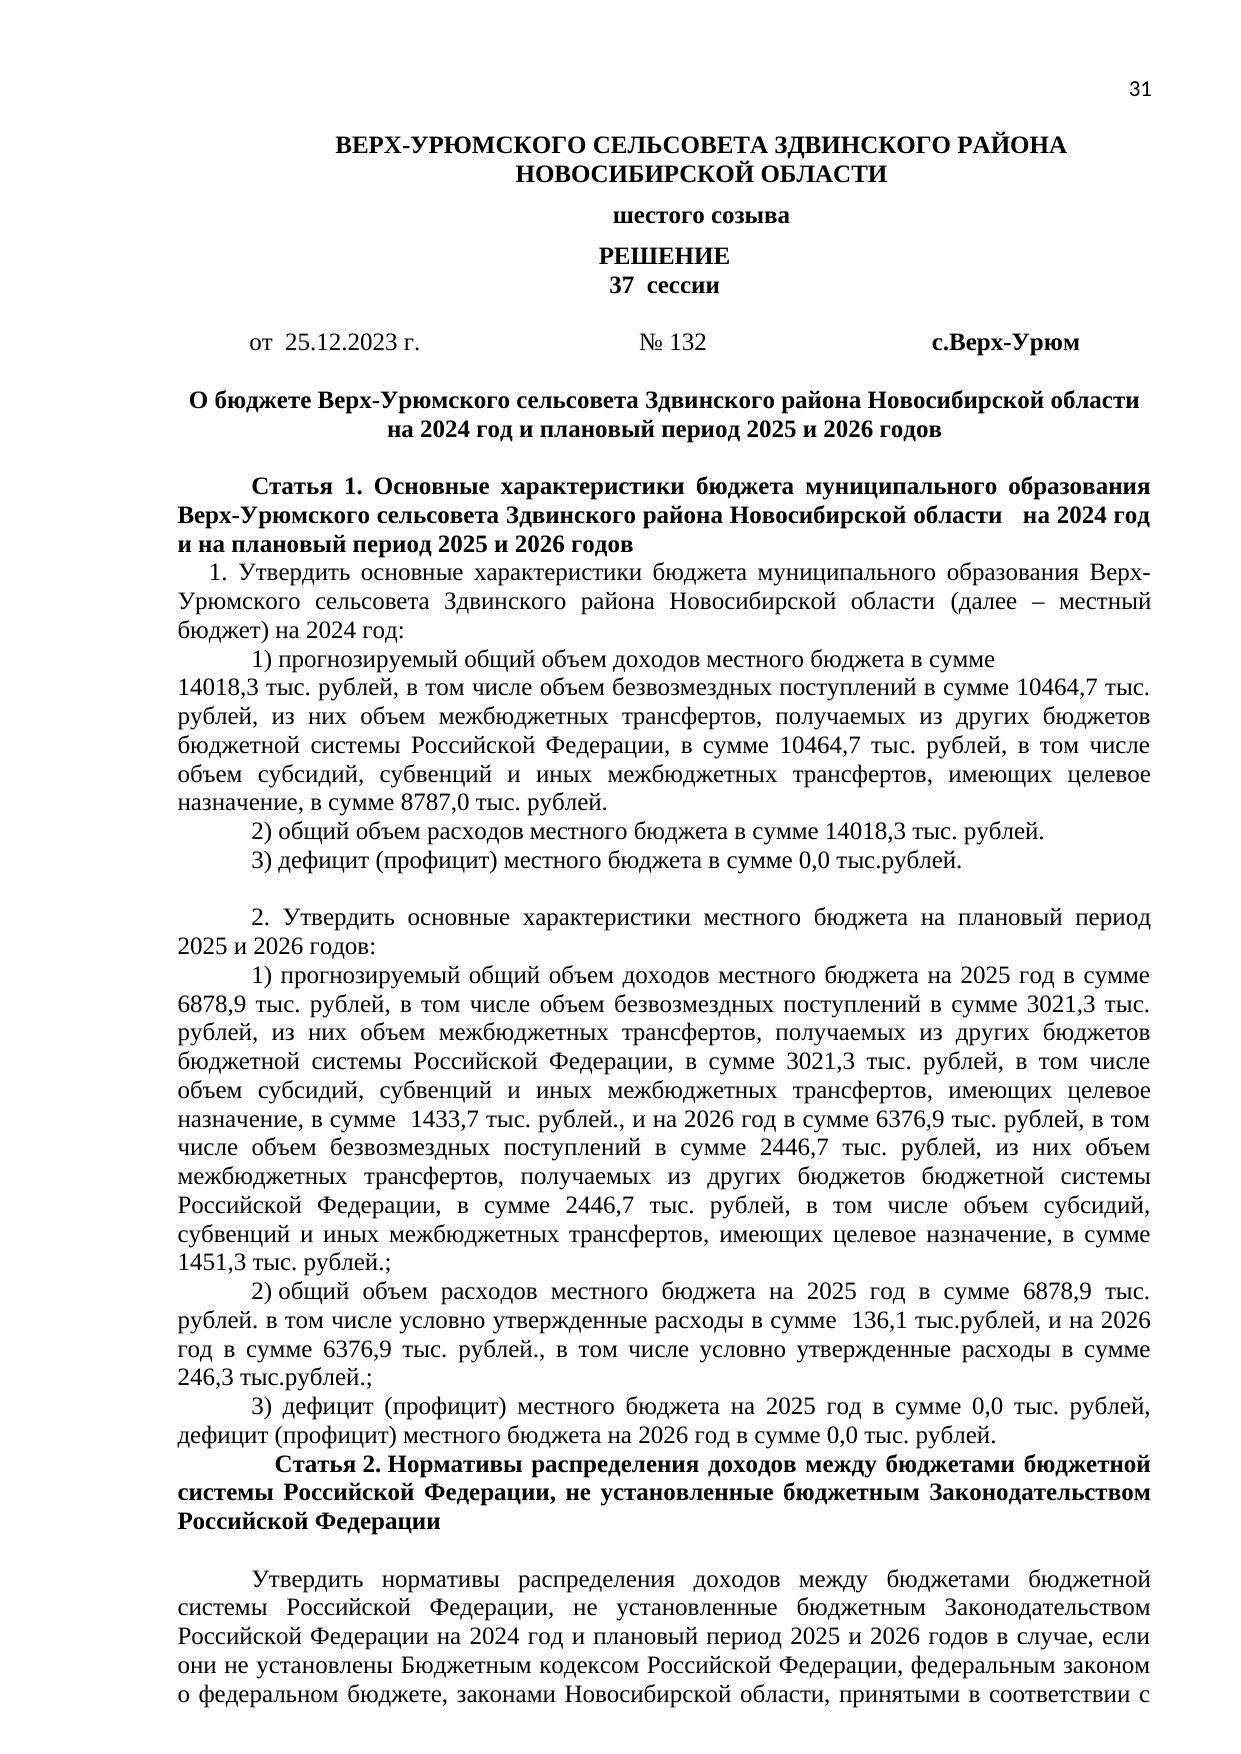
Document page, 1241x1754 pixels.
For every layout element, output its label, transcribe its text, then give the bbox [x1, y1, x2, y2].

title от 25.12.2023 г. № 132 с.Верх-Урюм [177, 327, 1152, 356]
text 1. Утвердить основные характеристики бюджета муниципального образования Верх-Урюмского сельсовета Здвинского района Новосибирской области (далее – местный бюджет) на 2024 год: [177, 557, 1152, 644]
text 1) прогнозируемый общий объем доходов местного бюджета на 2025 год в сумме 6878,9 тыс. рублей, в том числе объем безвозмездных поступлений в сумме 3021,3 тыс. рублей, из них объем межбюджетных трансфертов, получаемых из других бюджетов бюджетной системы Российской Федерации, в сумме 3021,3 тыс. рублей, в том числе объем субсидий, субвенций и иных межбюджетных трансфертов, имеющих целевое назначение, в сумме 1433,7 тыс. рублей., и на 2026 год в сумме 6376,9 тыс. рублей, в том числе объем безвозмездных поступлений в сумме 2446,7 тыс. рублей, из них объем межбюджетных трансфертов, получаемых из других бюджетов бюджетной системы Российской Федерации, в сумме 2446,7 тыс. рублей, в том числе объем субсидий, субвенций и иных межбюджетных трансфертов, имеющих целевое назначение, в сумме 1451,3 тыс. рублей.; [177, 960, 1152, 1276]
title 37 сессии [177, 270, 1152, 299]
text 3) дефицит (профицит) местного бюджета в сумме 0,0 тыс.рублей. [177, 845, 1152, 874]
title О бюджете Верх-Урюмского сельсовета Здвинского района Новосибирской области на 2024 год и плановый период 2025 и 2026 годов [177, 385, 1152, 442]
text 3) дефицит (профицит) местного бюджета на 2025 год в сумме 0,0 тыс. рублей, дефицит (профицит) местного бюджета на 2026 год в сумме 0,0 тыс. рублей. [177, 1391, 1152, 1449]
text 2) общий объем расходов местного бюджета на 2025 год в сумме 6878,9 тыс. рублей. в том числе условно утвержденные расходы в сумме 136,1 тыс.рублей, и на 2026 год в сумме 6376,9 тыс. рублей., в том числе условно утвержденные расходы в сумме 246,3 тыс.рублей.; [177, 1276, 1152, 1391]
text 1) прогнозируемый общий объем доходов местного бюджета в сумме [177, 644, 1152, 672]
text 14018,3 тыс. рублей, в том числе объем безвозмездных поступлений в сумме 10464,7 тыс. рублей, из них объем межбюджетных трансфертов, получаемых из других бюджетов бюджетной системы Российской Федерации, в сумме 10464,7 тыс. рублей, в том числе объем субсидий, субвенций и иных межбюджетных трансфертов, имеющих целевое назначение, в сумме 8787,0 тыс. рублей. [177, 672, 1152, 816]
text Статья 1. Основные характеристики бюджета муниципального образования Верх-Урюмского сельсовета Здвинского района Новосибирской области на 2024 год и на плановый период 2025 и 2026 годов [177, 471, 1152, 557]
text 2) общий объем расходов местного бюджета в сумме 14018,3 тыс. рублей. [177, 816, 1152, 845]
text 2. Утвердить основные характеристики местного бюджета на плановый период 2025 и 2026 годов: [177, 902, 1152, 960]
title РЕШЕНИЕ [177, 241, 1152, 270]
text Статья 2. Нормативы распределения доходов между бюджетами бюджетной системы Российской Федерации, не установленные бюджетным Законодательством Российской Федерации [177, 1449, 1152, 1535]
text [177, 1564, 1152, 1707]
list шестого созыва [251, 200, 1152, 229]
list ВЕРХ-УРЮМСКОГО СЕЛЬСОВЕТА ЗДВИНСКОГО РАЙОНА НОВОСИБИРСКОЙ ОБЛАСТИ [251, 130, 1152, 187]
